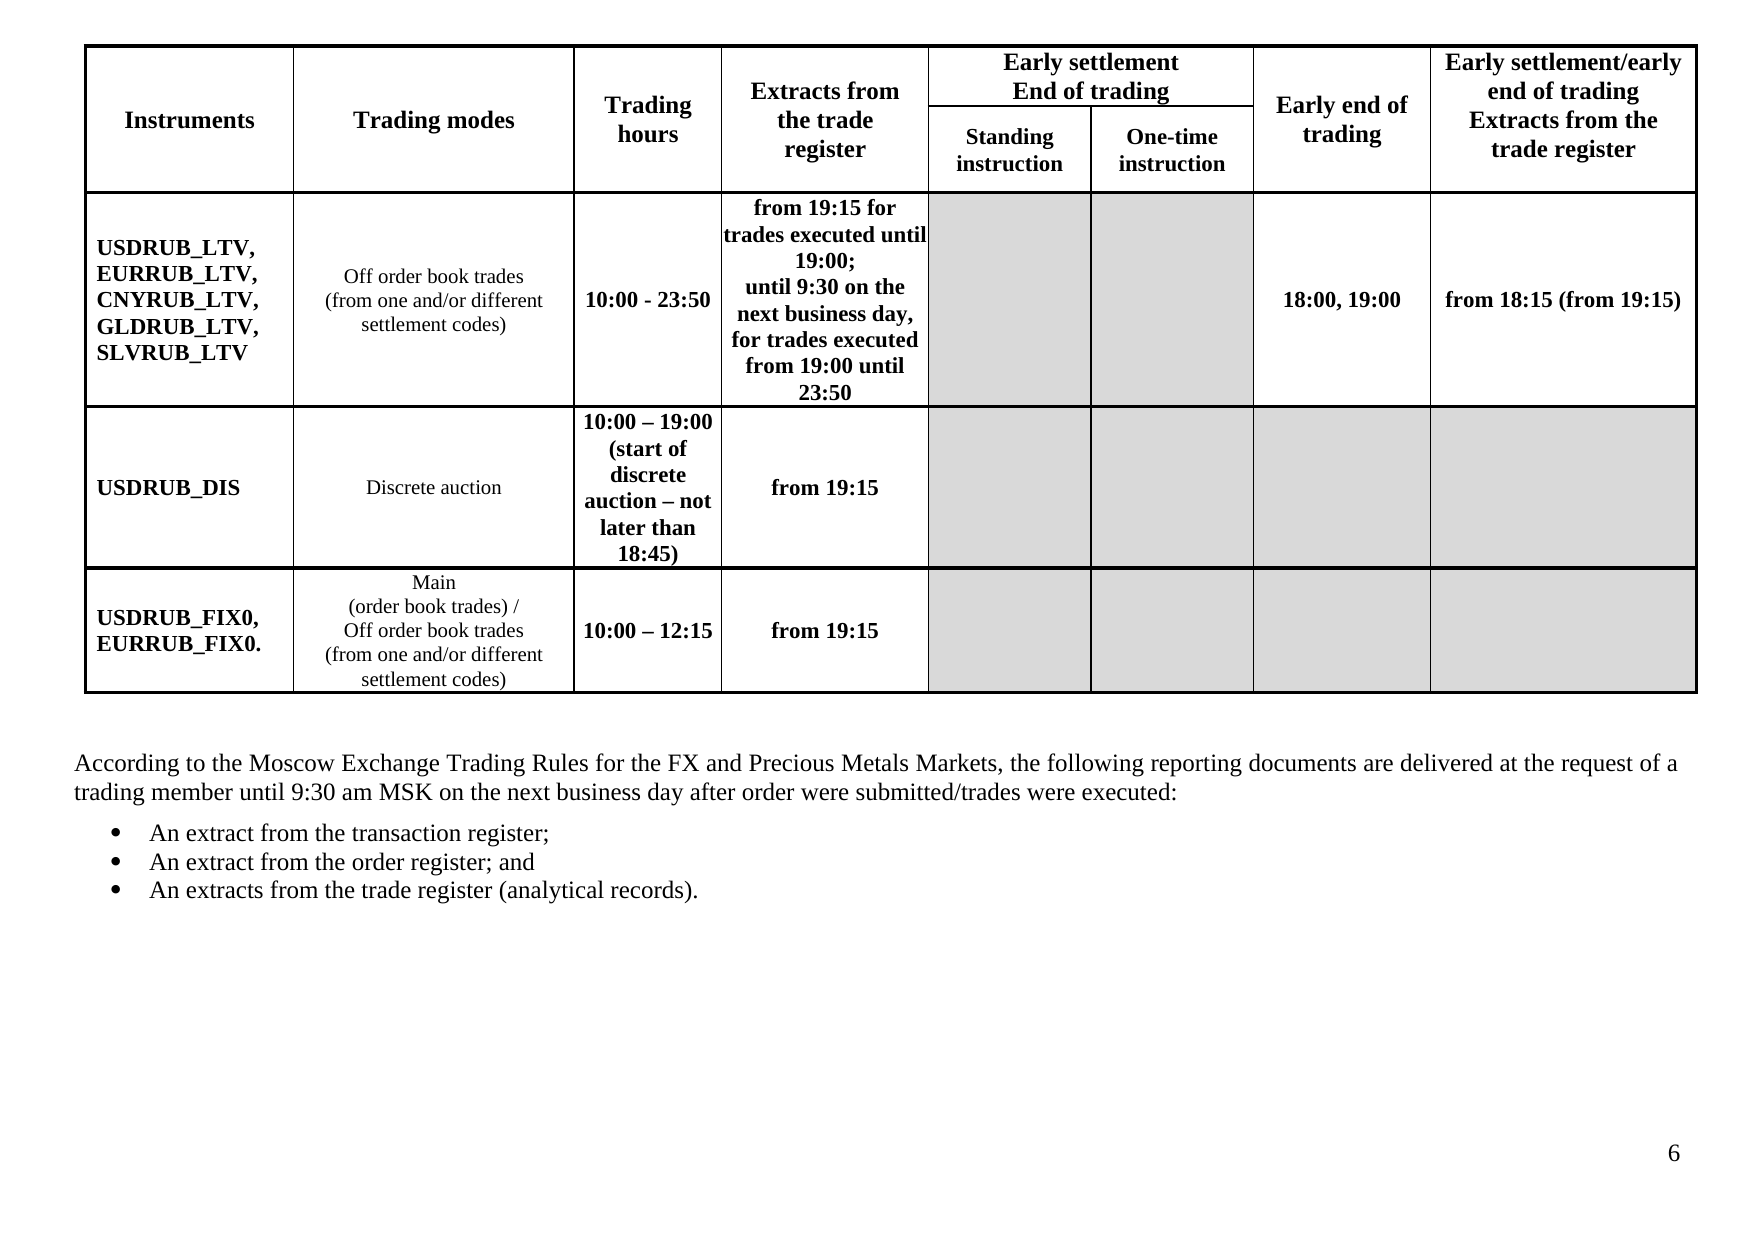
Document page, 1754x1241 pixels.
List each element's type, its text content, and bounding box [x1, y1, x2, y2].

table_cell USDRUB_FIX0, EURRUB_FIX0. [87, 570, 293, 691]
table_cell [929, 570, 1090, 691]
table_cell One-time instruction [1092, 107, 1253, 191]
table_cell Early settlement/early end of trading Extracts from the trade register [1431, 48, 1695, 191]
table_cell [1431, 570, 1695, 691]
table_cell Early settlement End of trading [929, 48, 1253, 105]
table_cell [1254, 570, 1430, 691]
table_cell USDRUB_LTV, EURRUB_LTV, CNYRUB_LTV, GLDRUB_LTV, SLVRUB_LTV [87, 194, 293, 405]
table_cell 18:00, 19:00 [1254, 194, 1430, 405]
table_cell Extracts from the trade register [722, 48, 928, 191]
table_cell Trading modes [294, 48, 573, 191]
table_cell Early end of trading [1254, 48, 1430, 191]
table_cell Off order book trades (from one and/or different settlement codes) [294, 194, 573, 405]
table_cell [1092, 570, 1253, 691]
table_cell [1092, 408, 1253, 566]
table_cell Standing instruction [929, 107, 1090, 191]
table_cell from 19:15 [722, 408, 928, 566]
list An extract from the transaction register; [111, 818, 1680, 847]
table_cell 10:00 – 19:00 (start of discrete auction – not later than 18:45) [575, 408, 721, 566]
list An extracts from the trade register (analytical records). [111, 876, 1680, 904]
table_cell Main (order book trades) / Off order book trades (from one and/or different settlement codes) [294, 570, 573, 691]
table_cell 10:00 – 12:15 [575, 570, 721, 691]
table_cell [929, 408, 1090, 566]
table_cell [929, 194, 1090, 405]
table_cell from 19:15 [722, 570, 928, 691]
list An extract from the order register; and [111, 847, 1680, 876]
table_cell from 19:15 for trades executed until 19:00; until 9:30 on the next business day, for trades executed from 19:00 until 23:50 [722, 194, 928, 405]
table_cell [1092, 194, 1253, 405]
table_cell [1431, 408, 1695, 566]
text According to the Moscow Exchange Trading Rules for the FX and Precious Metals Markets, the following reporting documents are delivered at the request of a trading member until 9:30 am MSK on the next business day after order were submitted/trades were executed: [74, 748, 1680, 806]
table_cell from 18:15 (from 19:15) [1431, 194, 1695, 405]
table_cell 10:00 - 23:50 [575, 194, 721, 405]
table_cell [1254, 408, 1430, 566]
table_cell Instruments [87, 48, 293, 191]
table_cell Trading hours [575, 48, 721, 191]
table_cell USDRUB_DIS [87, 408, 293, 566]
table_cell Discrete auction [294, 408, 573, 566]
